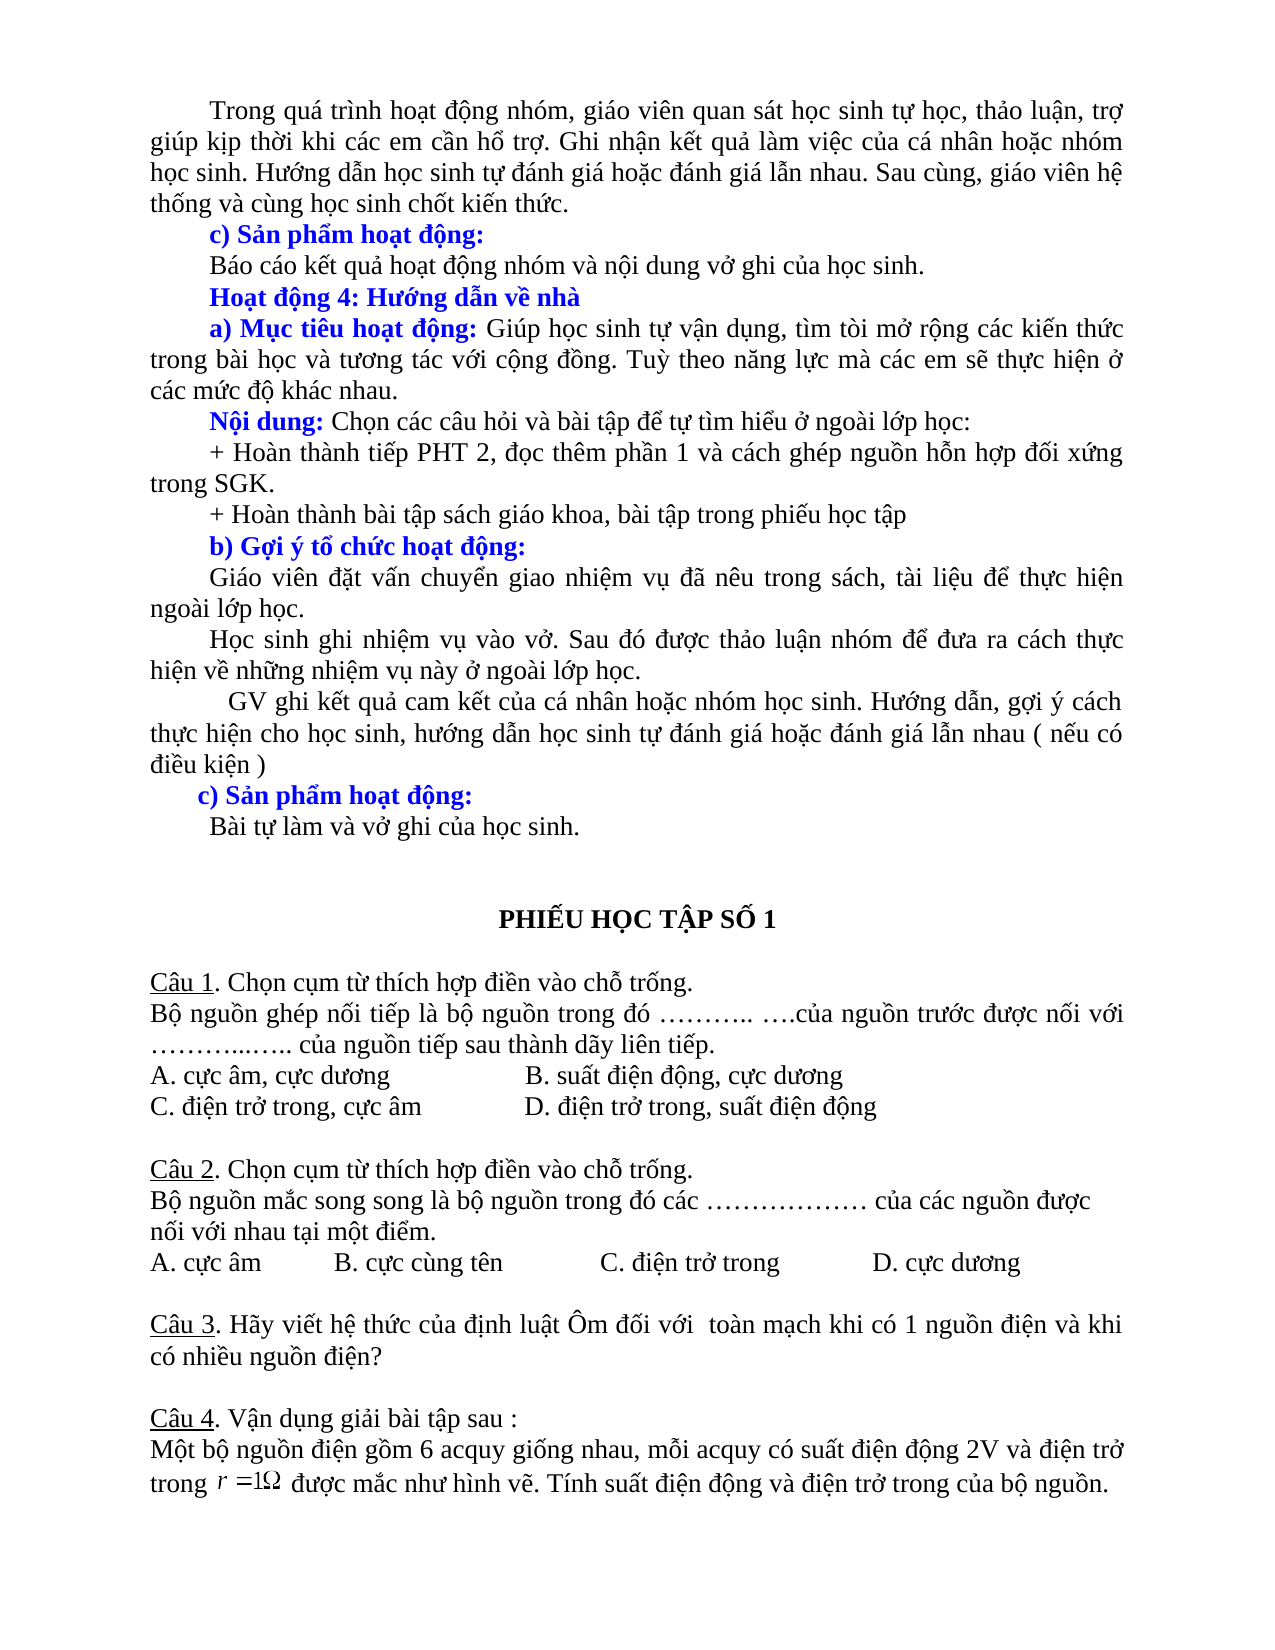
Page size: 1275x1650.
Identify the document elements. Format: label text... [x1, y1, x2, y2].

text Bộ nguồn ghép nối tiếp là bộ nguồn trong đó ……….. ….của nguồn trước được nối với ………...….. của nguồn tiếp sau thành dãy liên tiếp. [150, 997, 1125, 1059]
text Câu 4. Vận dụng giải bài tập sau : [150, 1402, 1125, 1433]
text Hoạt động 4: Hướng dẫn về nhà [150, 281, 1125, 312]
text C. điện trở trong, cực âm D. điện trở trong, suất điện động [150, 1090, 1125, 1122]
text A. cực âm B. cực cùng tên C. điện trở trong D. cực dương [150, 1246, 1125, 1277]
text Nội dung: Chọn các câu hỏi và bài tập để tự tìm hiểu ở ngoài lớp học: [150, 405, 1125, 436]
text Câu 1. Chọn cụm từ thích hợp điền vào chỗ trống. [150, 966, 1125, 997]
text A. cực âm, cực dương B. suất điện động, cực dương [150, 1059, 1125, 1090]
text + Hoàn thành tiếp PHT 2, đọc thêm phần 1 và cách ghép nguồn hỗn hợp đối xứng trong SGK. [150, 436, 1125, 499]
text Trong quá trình hoạt động nhóm, giáo viên quan sát học sinh tự học, thảo luận, trợ giúp kịp thời khi các em cần hổ trợ. Ghi nhận kết quả làm việc của cá nhân hoặc nhóm học sinh. Hướng dẫn học sinh tự đánh giá hoặc đánh giá lẫn nhau. Sau cùng, giáo viên hệ thống và cùng học sinh chốt kiến thức. [150, 94, 1125, 218]
text Báo cáo kết quả hoạt động nhóm và nội dung vở ghi của học sinh. [150, 249, 1125, 281]
text Học sinh ghi nhiệm vụ vào vở. Sau đó được thảo luận nhóm để đưa ra cách thực hiện về những nhiệm vụ này ở ngoài lớp học. [150, 623, 1125, 686]
text PHIẾU HỌC TẬP SỐ 1 [150, 903, 1125, 935]
text c) Sản phẩm hoạt động: [150, 779, 1125, 810]
text c) Sản phẩm hoạt động: [150, 218, 1125, 249]
text Bộ nguồn mắc song song là bộ nguồn trong đó các ……………… của các nguồn được nối với nhau tại một điểm. [150, 1184, 1125, 1246]
text Câu 3. Hãy viết hệ thức của định luật Ôm đối với toàn mạch khi có 1 nguồn điện và khi có nhiều nguồn điện? [150, 1308, 1125, 1371]
text Bài tự làm và vở ghi của học sinh. [150, 810, 1125, 841]
text + Hoàn thành bài tập sách giáo khoa, bài tập trong phiếu học tập [150, 499, 1125, 530]
text Giáo viên đặt vấn chuyển giao nhiệm vụ đã nêu trong sách, tài liệu để thực hiện ngoài lớp học. [150, 561, 1125, 623]
text b) Gợi ý tổ chức hoạt động: [150, 530, 1125, 561]
text Một bộ nguồn điện gồm 6 acquy giống nhau, mỗi acquy có suất điện động 2V và điện trở trong được mắc như hình vẽ. Tính suất điện động và điện trở trong của bộ nguồn. [150, 1433, 1125, 1498]
text a) Mục tiêu hoạt động: Giúp học sinh tự vận dụng, tìm tòi mở rộng các kiến thức trong bài học và tương tác với cộng đồng. Tuỳ theo năng lực mà các em sẽ thực hiện ở các mức độ khác nhau. [150, 312, 1125, 405]
text GV ghi kết quả cam kết của cá nhân hoặc nhóm học sinh. Hướng dẫn, gợi ý cách thực hiện cho học sinh, hướng dẫn học sinh tự đánh giá hoặc đánh giá lẫn nhau ( nếu có điều kiện ) [150, 686, 1125, 779]
text Câu 2. Chọn cụm từ thích hợp điền vào chỗ trống. [150, 1153, 1125, 1184]
